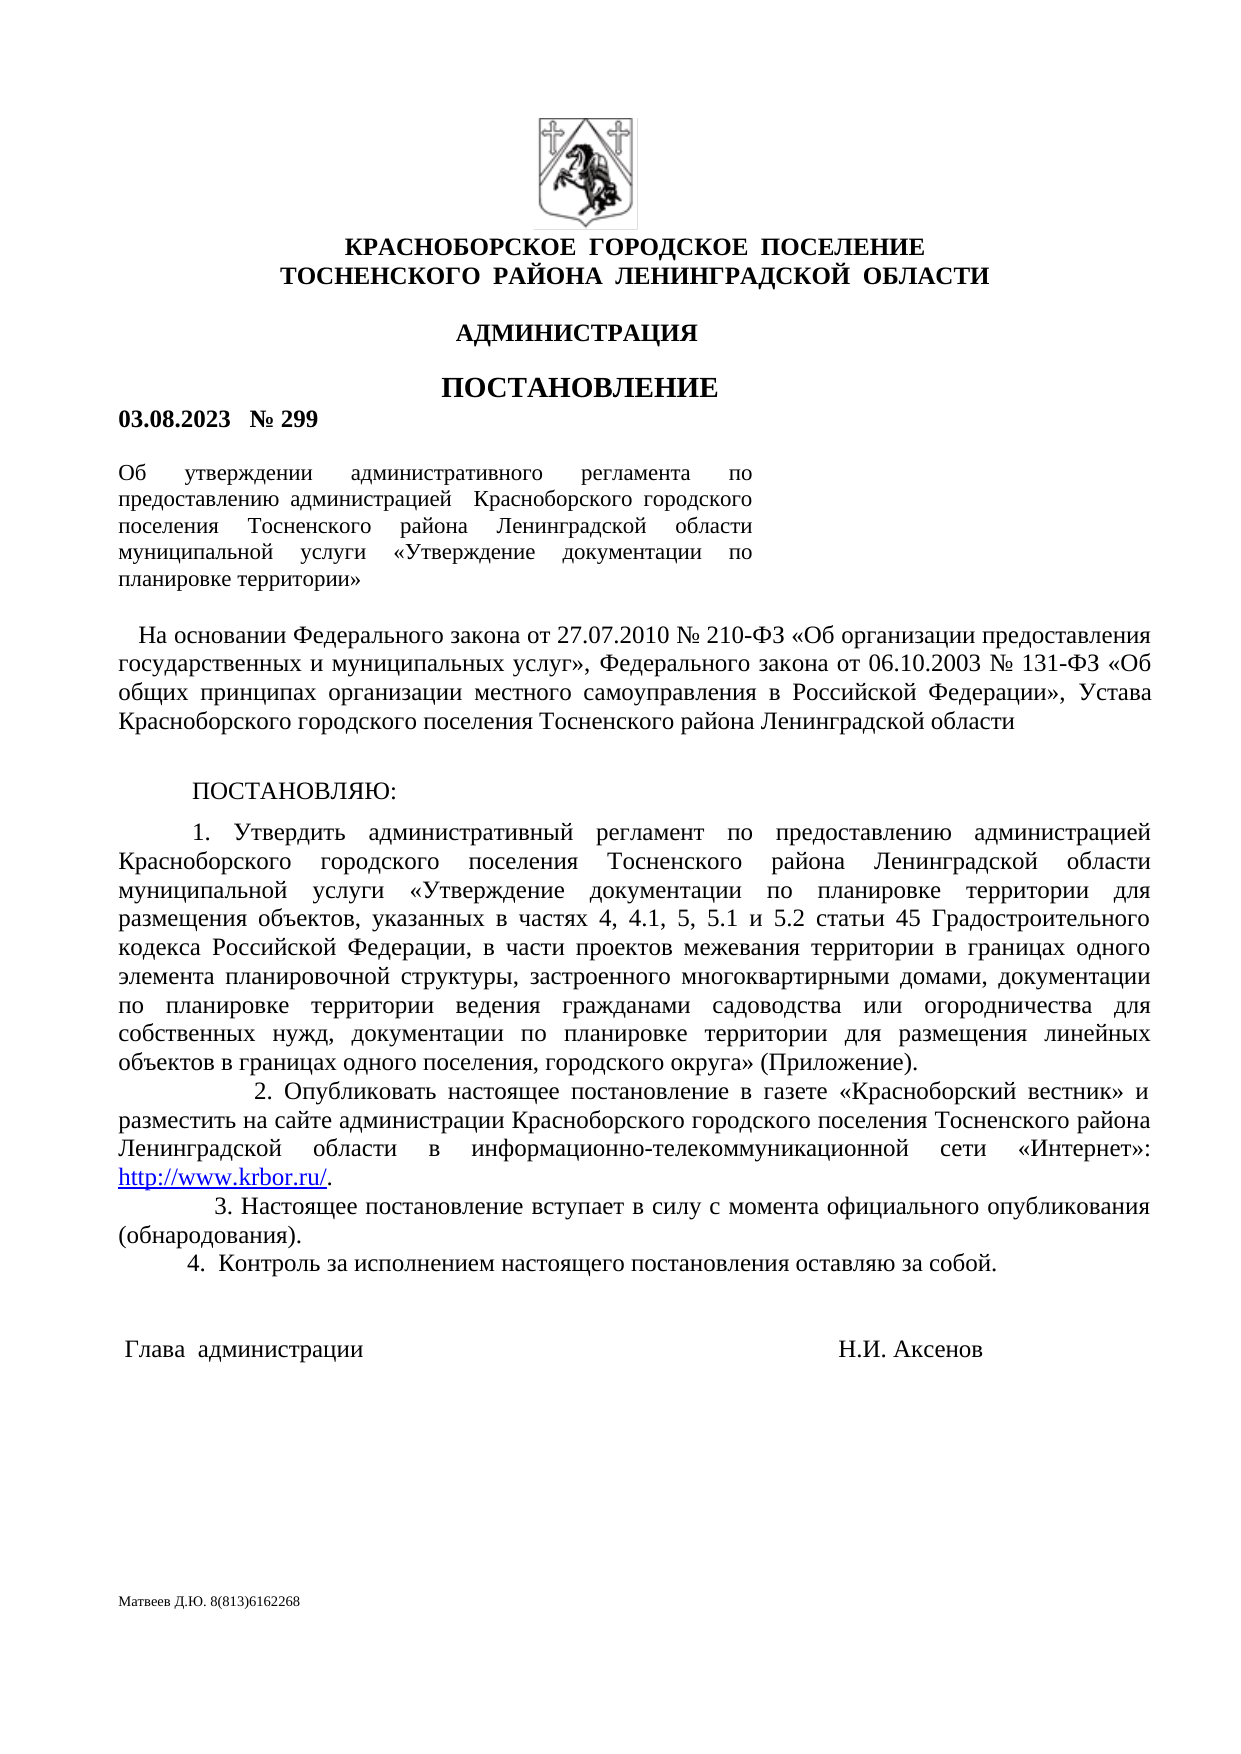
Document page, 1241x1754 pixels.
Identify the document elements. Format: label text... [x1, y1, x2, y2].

text АДМИНИСТРАЦИЯ [118, 318, 1152, 346]
text 03.08.2023 № 299 [118, 404, 1152, 433]
text Глава администрации Н.И. Аксенов [118, 1334, 1152, 1363]
text 4. Контроль за исполнением настоящего постановления оставляю за собой. [118, 1248, 1152, 1277]
text Матвеев Д.Ю. 8(813)6162268 [118, 1593, 1152, 1609]
text ПОСТАНОВЛЯЮ: [118, 776, 1152, 805]
text 1. Утвердить административный регламент по предоставлению администрацией Красноборского городского поселения Тосненского района Ленинградской области муниципальной услуги «Утверждение документации по планировке территории для размещения объектов, указанных в частях 4, 4.1, 5, 5.1 и 5.2 статьи 45 Градостроительного кодекса Российской Федерации, в части проектов межевания территории в границах одного элемента планировочной структуры, застроенного многоквартирными домами, документации по планировке территории ведения гражданами садоводства или огородничества для собственных нужд, документации по планировке территории для размещения линейных объектов в границах одного поселения, городского округа» (Приложение). [118, 817, 1152, 1076]
text ПОСТАНОВЛЕНИЕ [118, 371, 1152, 404]
text КРАСНОБОРСКОЕ ГОРОДСКОЕ ПОСЕЛЕНИЕ [118, 232, 1152, 261]
text Об утверждении административного регламента по предоставлению администрацией Красноборского городского поселения Тосненского района Ленинградской области муниципальной услуги «Утверждение документации по планировке территории» [118, 459, 753, 591]
text На основании Федерального закона от 27.07.2010 № 210-ФЗ «Об организации предоставления государственных и муниципальных услуг», Федерального закона от 06.10.2003 № 131-ФЗ «Об общих принципах организации местного самоуправления в Российской Федерации», Устава Красноборского городского поселения Тосненского района Ленинградской области [118, 620, 1152, 735]
text 3. Настоящее постановление вступает в силу с момента официального опубликования (обнародования). [118, 1191, 1152, 1248]
text 2. Опубликовать настоящее постановление в газете «Красноборский вестник» и разместить на сайте администрации Красноборского городского поселения Тосненского района Ленинградской области в информационно-телекоммуникационной сети «Интернет»: http://www.krbor.ru/. [118, 1076, 1152, 1191]
picture [533, 118, 640, 233]
text ТОСНЕНСКОГО РАЙОНА ЛЕНИНГРАДСКОЙ ОБЛАСТИ [118, 261, 1152, 290]
